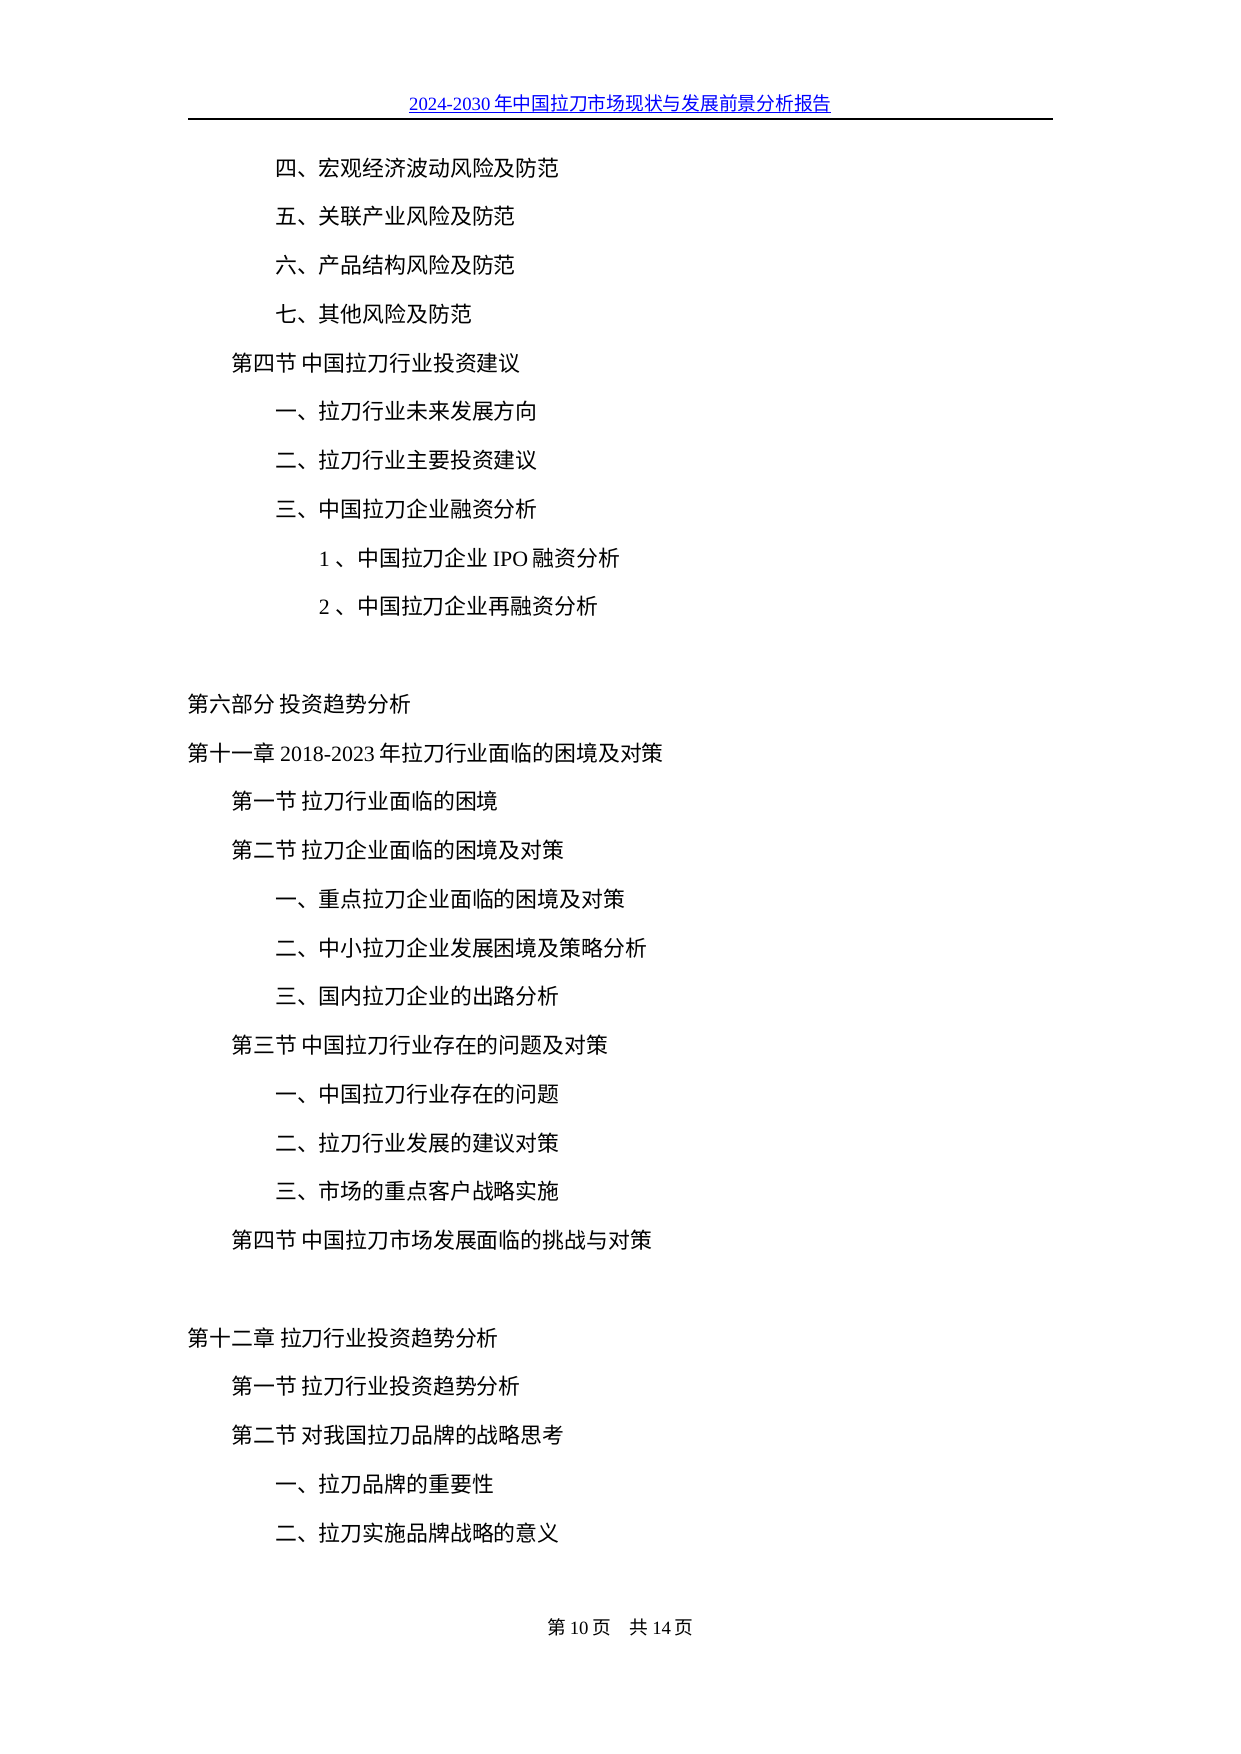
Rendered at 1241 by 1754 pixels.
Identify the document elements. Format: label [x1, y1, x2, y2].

text [187, 150, 1053, 1548]
